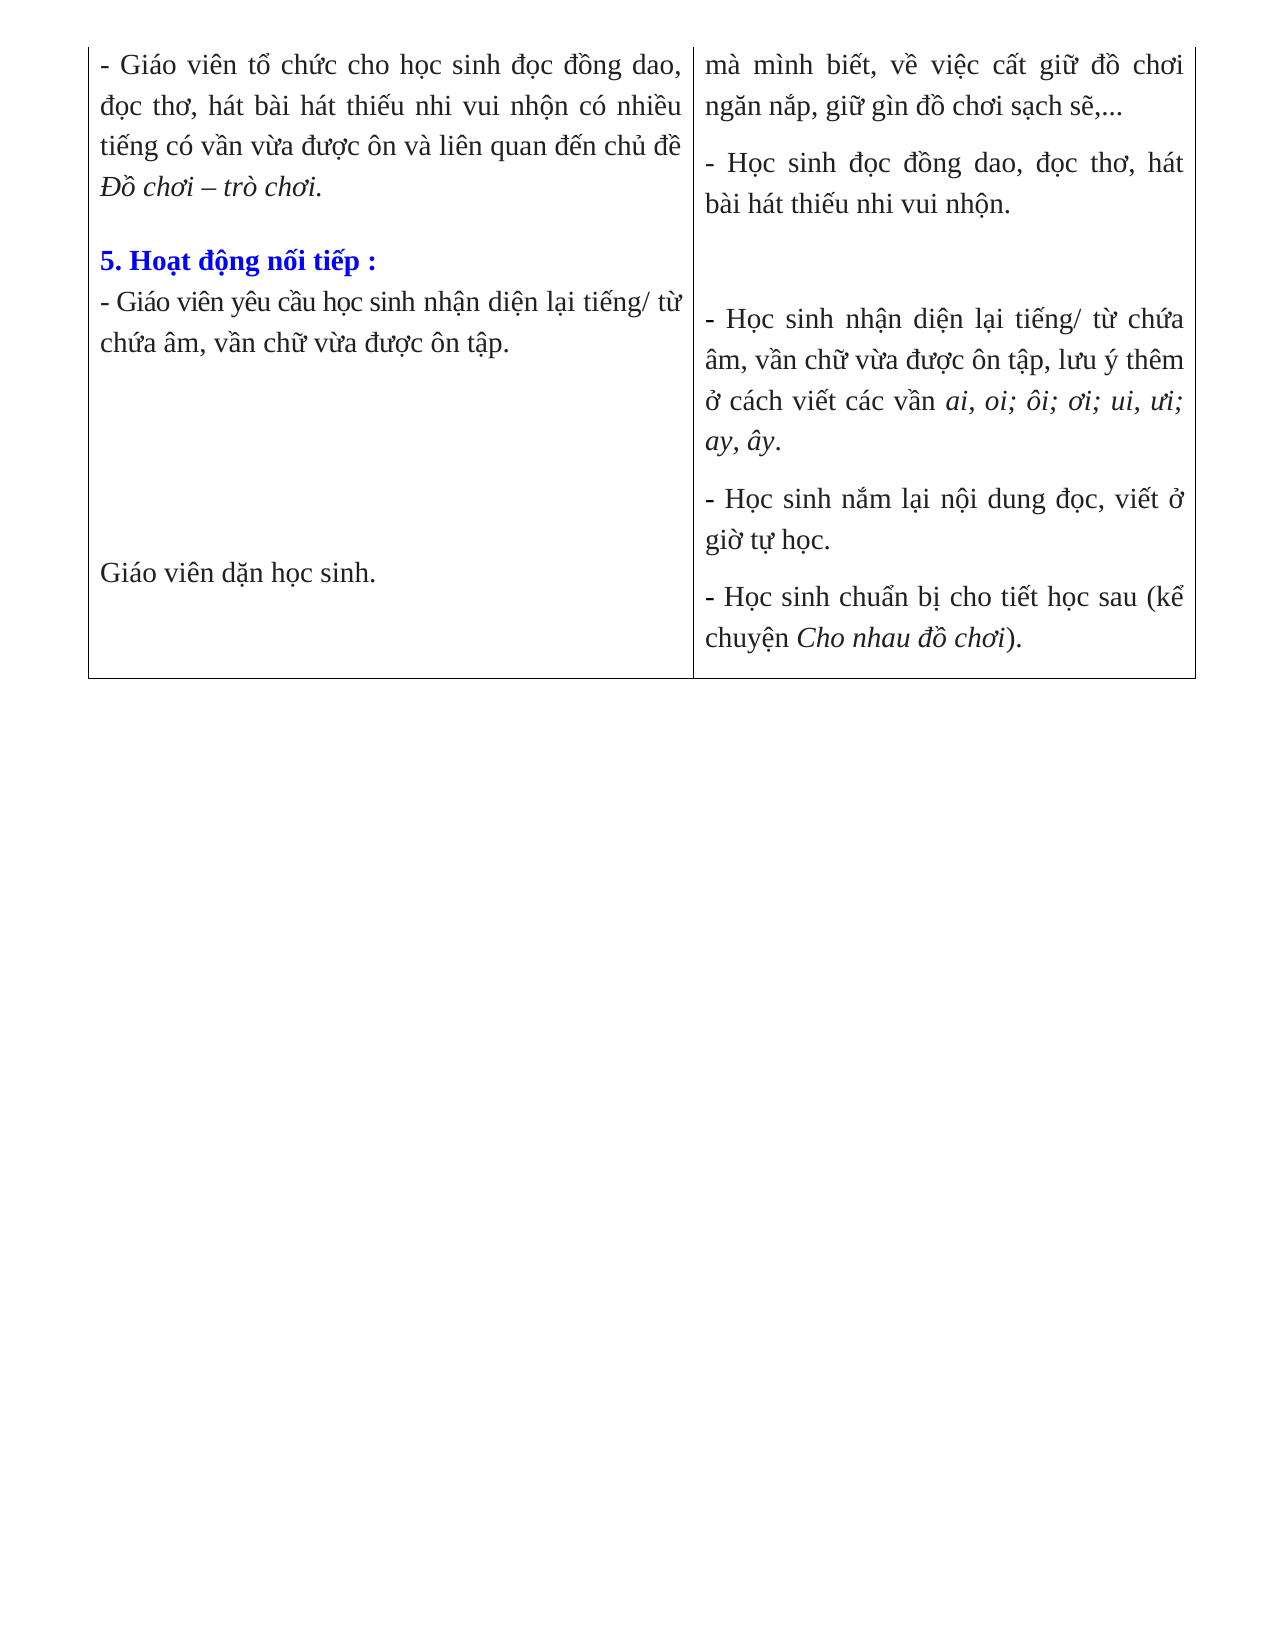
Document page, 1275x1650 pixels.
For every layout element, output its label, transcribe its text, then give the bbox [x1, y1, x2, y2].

table_cell 5. Hoạt động nối tiếp : - Giáo viên yêu cầu học sinh nhận diện lại tiếng/ từ chứa âm, vần chữ vừa được ôn tập. Giáo viên dặn học sinh. [89, 244, 693, 678]
table_cell - Học sinh nhận diện lại tiếng/ từ chứa âm, vần chữ vừa được ôn tập, lưu ý thêm ở cách viết các vần ai, oi; ôi; ơi; ui, ưi; ay, ây. - Học sinh nắm lại nội dung đọc, viết ở giờ tự học. - Học sinh chuẩn bị cho tiết học sau (kể chuyện Cho nhau đồ chơi). [694, 244, 1195, 678]
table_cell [89, 47, 693, 243]
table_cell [694, 47, 1195, 243]
